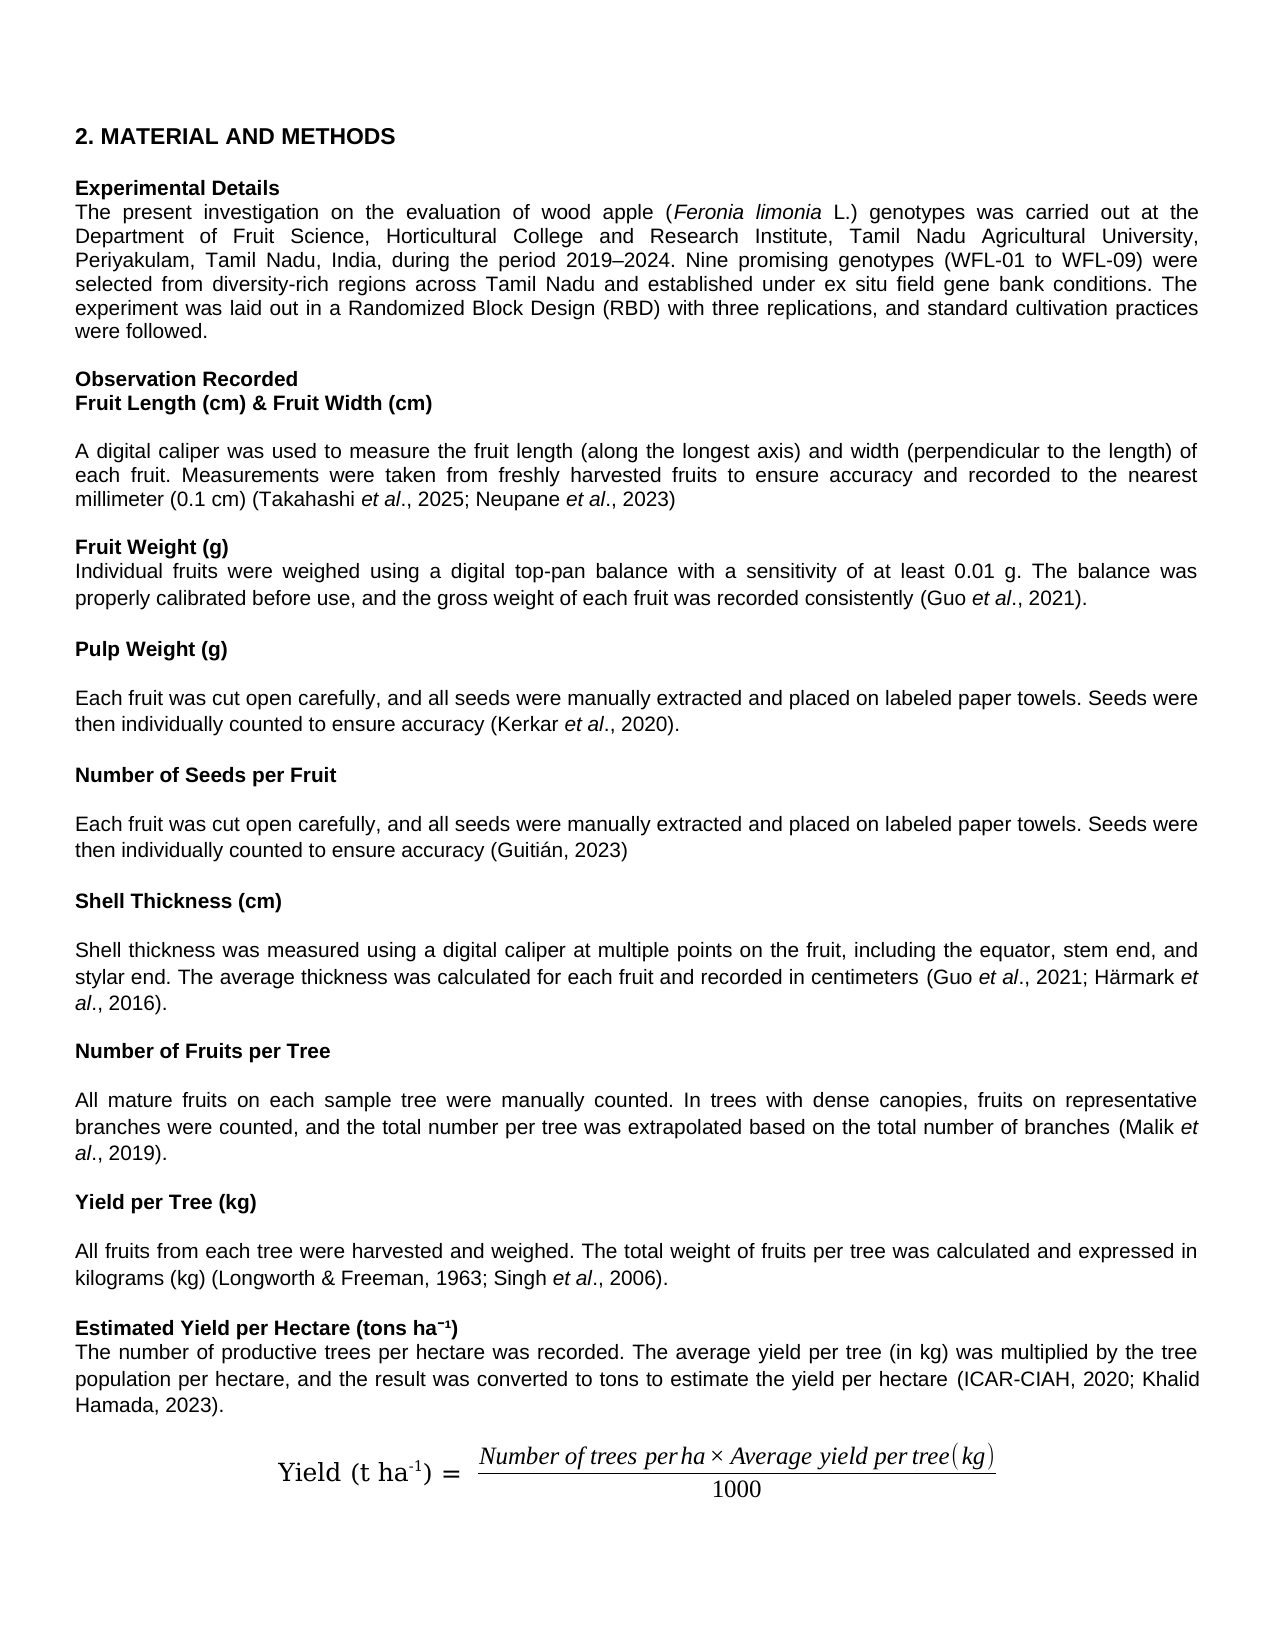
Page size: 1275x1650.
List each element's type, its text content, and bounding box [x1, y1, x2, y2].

text All fruits from each tree were harvested and weighed. The total weight of fruits per tree was calculated and expressed in kilograms (kg) (Longworth & Freeman, 1963; Singh et al., 2006). [75, 1239, 1200, 1291]
text Shell Thickness (cm) [75, 889, 1200, 913]
text Experimental Details [75, 176, 1200, 199]
text Observation Recorded [75, 367, 1200, 391]
text 2. material and methods [75, 123, 1200, 149]
text Yield (t ha-1) = [75, 1441, 1200, 1503]
text Fruit Length (cm) & Fruit Width (cm) [75, 391, 1200, 415]
text Shell thickness was measured using a digital caliper at multiple points on the fruit, including the equator, stem end, and stylar end. The average thickness was calculated for each fruit and recorded in centimeters (Guo et al., 2021; Härmark et al., 2016). [75, 938, 1200, 1014]
text The number of productive trees per hectare was recorded. The average yield per tree (in kg) was multiplied by the tree population per hectare, and the result was converted to tons to estimate the yield per hectare (ICAR-CIAH, 2020; Khalid Hamada, 2023). [75, 1340, 1200, 1416]
text Fruit Weight (g) [75, 535, 1200, 559]
text Number of Seeds per Fruit [75, 763, 1200, 787]
text Each fruit was cut open carefully, and all seeds were manually extracted and placed on labeled paper towels. Seeds were then individually counted to ensure accuracy (Guitián, 2023) [75, 812, 1200, 864]
text Pulp Weight (g) [75, 636, 1200, 660]
text All mature fruits on each sample tree were manually counted. In trees with dense canopies, fruits on representative branches were counted, and the total number per tree was extrapolated based on the total number of branches (Malik et al., 2019). [75, 1088, 1200, 1165]
text Number of Fruits per Tree [75, 1039, 1200, 1063]
text Estimated Yield per Hectare (tons ha⁻¹) [75, 1315, 1200, 1340]
text Yield per Tree (kg) [75, 1190, 1200, 1214]
text Each fruit was cut open carefully, and all seeds were manually extracted and placed on labeled paper towels. Seeds were then individually counted to ensure accuracy (Kerkar et al., 2020). [75, 685, 1200, 738]
text A digital caliper was used to measure the fruit length (along the longest axis) and width (perpendicular to the length) of each fruit. Measurements were taken from freshly harvested fruits to ensure accuracy and recorded to the nearest millimeter (0.1 cm) (Takahashi et al., 2025; Neupane et al., 2023) [75, 439, 1200, 511]
text The present investigation on the evaluation of wood apple (Feronia limonia L.) genotypes was carried out at the Department of Fruit Science, Horticultural College and Research Institute, Tamil Nadu Agricultural University, Periyakulam, Tamil Nadu, India, during the period 2019–2024. Nine promising genotypes (WFL-01 to WFL-09) were selected from diversity-rich regions across Tamil Nadu and established under ex situ field gene bank conditions. The experiment was laid out in a Randomized Block Design (RBD) with three replications, and standard cultivation practices were followed. [75, 199, 1200, 343]
text Individual fruits were weighed using a digital top-pan balance with a sensitivity of at least 0.01 g. The balance was properly calibrated before use, and the gross weight of each fruit was recorded consistently (Guo et al., 2021). [75, 559, 1200, 611]
